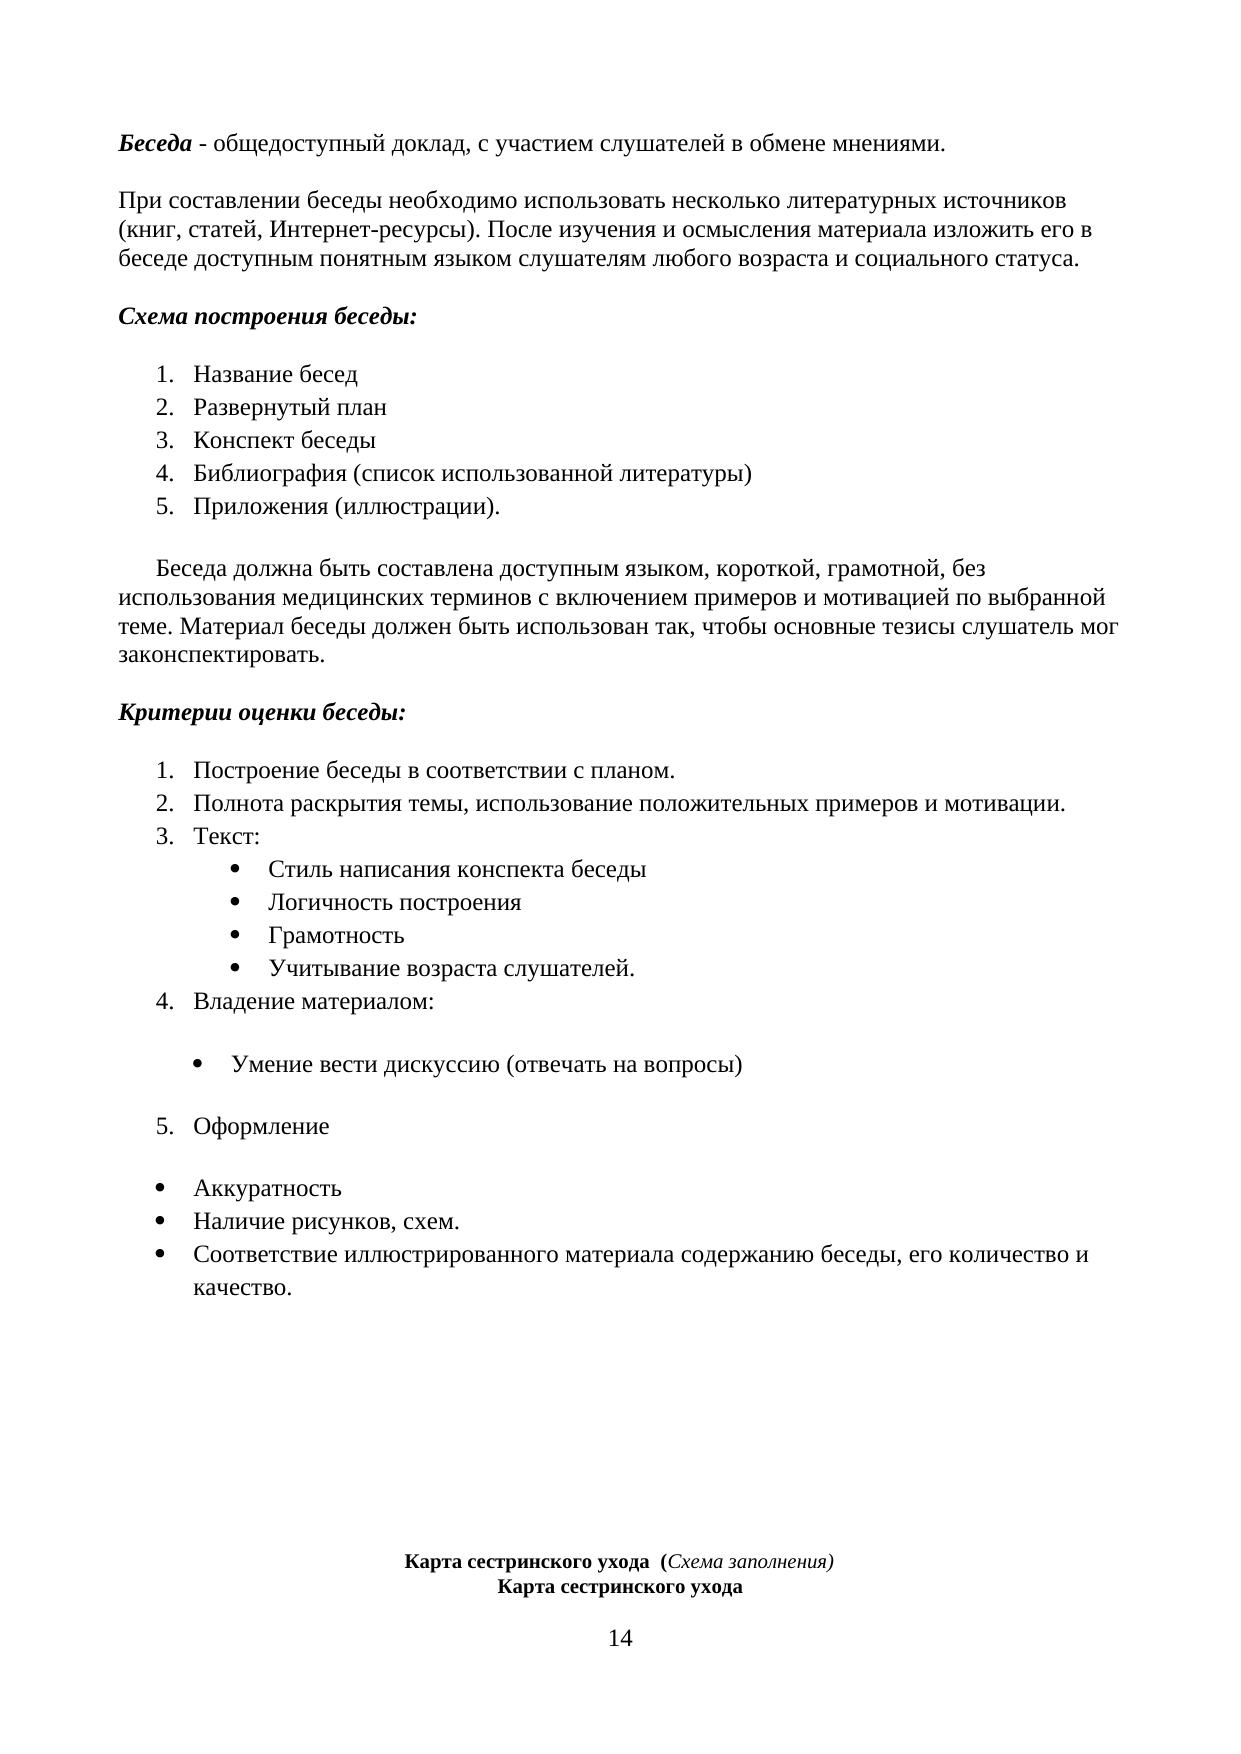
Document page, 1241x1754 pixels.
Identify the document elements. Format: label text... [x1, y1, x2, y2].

list Учитывание возраста слушателей. [231, 953, 1122, 982]
text Карта сестринского ухода (Схема заполнения) [118, 1549, 1122, 1573]
list Соответствие иллюстрированного материала содержанию беседы, его количество и качество. [156, 1239, 1122, 1301]
text Схема построения беседы: [118, 301, 1122, 330]
text Критерии оценки беседы: [118, 697, 1122, 726]
list Полнота раскрытия темы, использование положительных примеров и мотивации. [156, 788, 1122, 817]
list Развернутый план [156, 392, 1122, 421]
list Грамотность [231, 920, 1122, 949]
list Оформление [156, 1111, 1122, 1139]
text Карта сестринского ухода [118, 1573, 1122, 1598]
text Беседа - общедоступный доклад, с участием слушателей в обмене мнениями. [118, 128, 1122, 156]
list Построение беседы в соответствии с планом. [156, 755, 1122, 784]
list Стиль написания конспекта беседы [231, 854, 1122, 883]
list Наличие рисунков, схем. [156, 1206, 1122, 1235]
list Название бесед [156, 359, 1122, 388]
list Текст: [156, 821, 1122, 850]
list Библиография (список использованной литературы) [156, 458, 1122, 487]
list Конспект беседы [156, 425, 1122, 454]
text Беседа должна быть составлена доступным языком, короткой, грамотной, без использования медицинских терминов с включением примеров и мотивацией по выбранной теме. Материал беседы должен быть использован так, чтобы основные тезисы слушатель мог законспектировать. [118, 553, 1122, 668]
list Аккуратность [156, 1173, 1122, 1202]
list Владение материалом: [156, 986, 1122, 1015]
list Умение вести дискуссию (отвечать на вопросы) [193, 1049, 1122, 1077]
list Приложения (иллюстрации). [156, 491, 1122, 520]
list Логичность построения [231, 887, 1122, 916]
text При составлении беседы необходимо использовать несколько литературных источников (книг, статей, Интернет-ресурсы). После изучения и осмысления материала изложить его в беседе доступным понятным языком слушателям любого возраста и социального статуса. [118, 186, 1122, 272]
